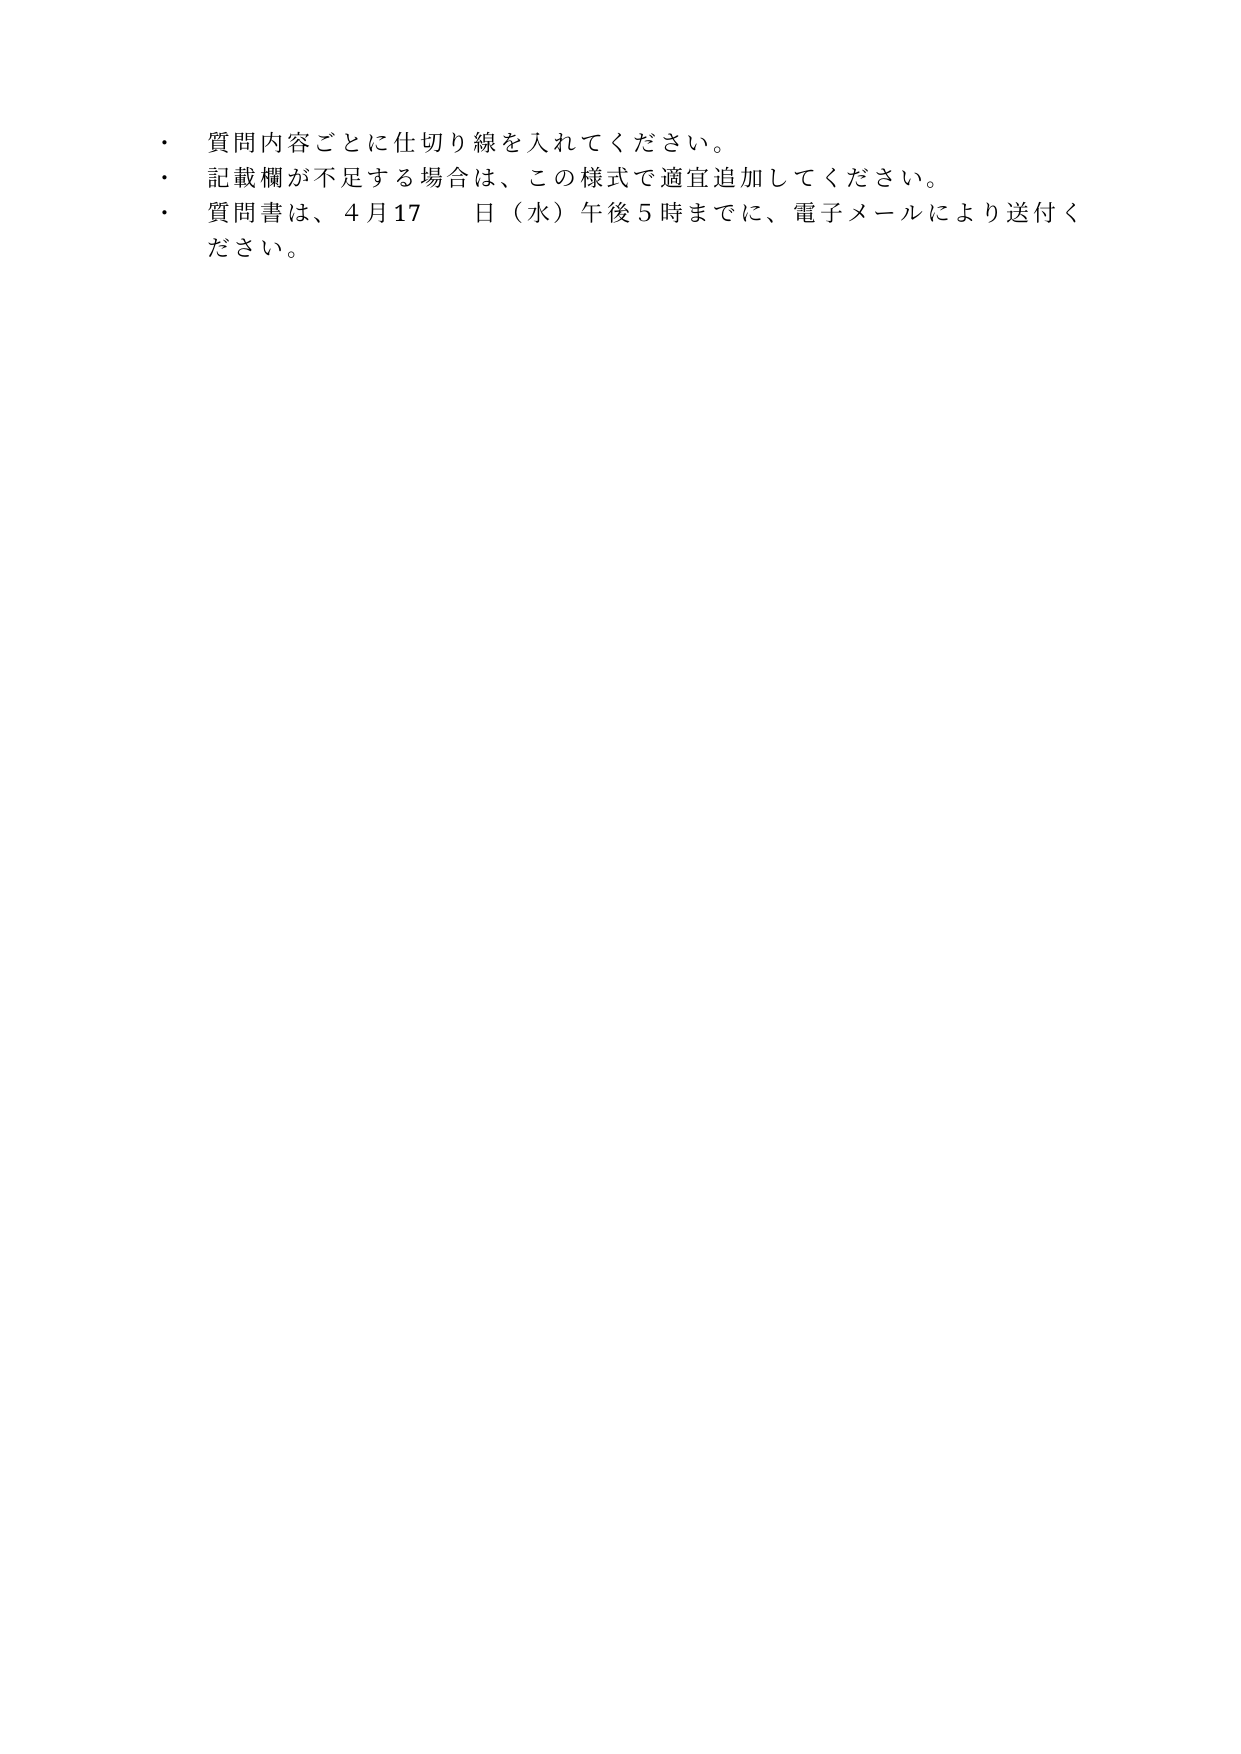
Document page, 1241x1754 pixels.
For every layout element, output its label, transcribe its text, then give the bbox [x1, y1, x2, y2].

list 質問内容ごとに仕切り線を入れてください。 [153, 124, 1087, 159]
list 質問書は、４月17日（水）午後５時までに、電子メールにより送付ください。 [153, 194, 1087, 264]
list 記載欄が不足する場合は、この様式で適宜追加してください。 [153, 159, 1087, 194]
